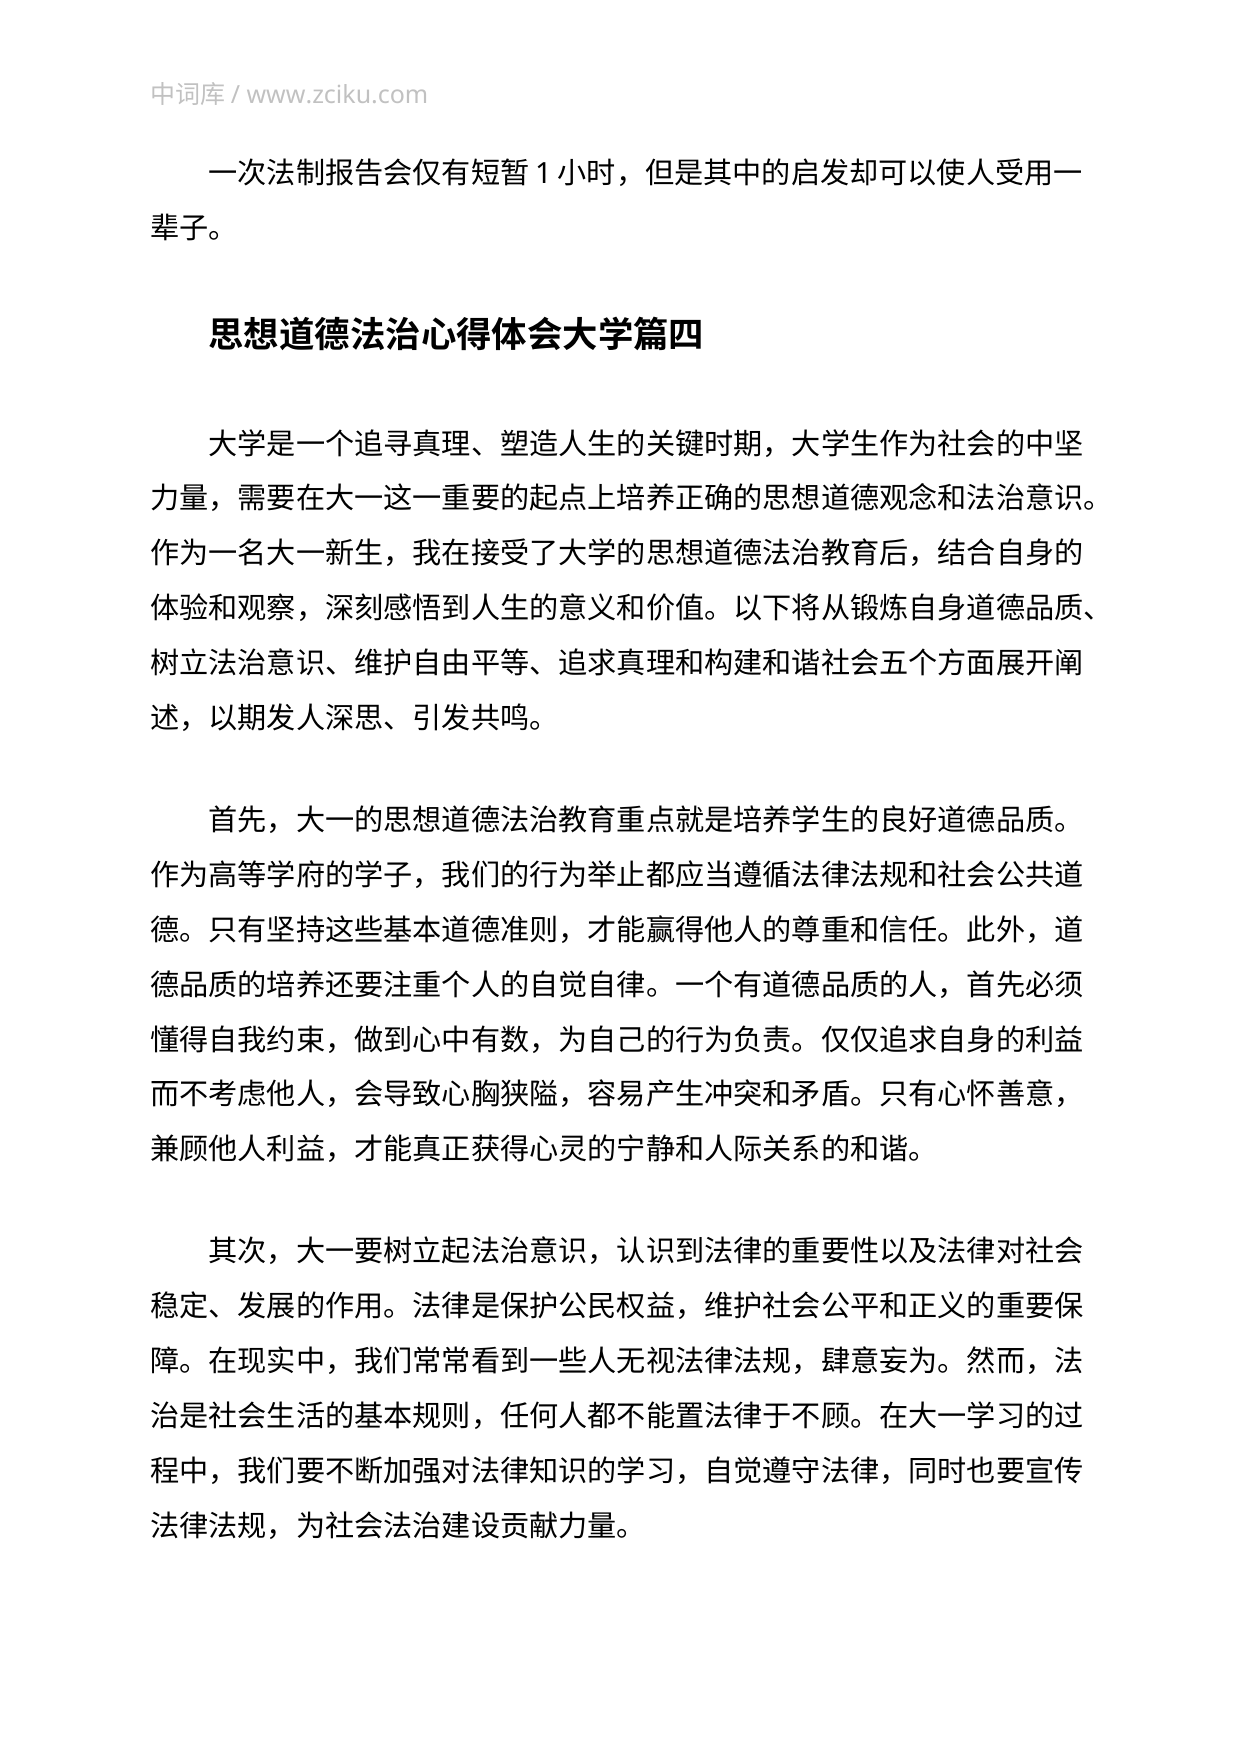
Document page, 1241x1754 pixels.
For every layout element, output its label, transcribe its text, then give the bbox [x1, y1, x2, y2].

text 首先，大一的思想道德法治教育重点就是培养学生的良好道德品质。作为高等学府的学子，我们的行为举止都应当遵循法律法规和社会公共道德。只有坚持这些基本道德准则，才能赢得他人的尊重和信任。此外，道德品质的培养还要注重个人的自觉自律。一个有道德品质的人，首先必须懂得自我约束，做到心中有数，为自己的行为负责。仅仅追求自身的利益而不考虑他人，会导致心胸狭隘，容易产生冲突和矛盾。只有心怀善意，兼顾他人利益，才能真正获得心灵的宁静和人际关系的和谐。 [150, 796, 1090, 1168]
text 其次，大一要树立起法治意识，认识到法律的重要性以及法律对社会稳定、发展的作用。法律是保护公民权益，维护社会公平和正义的重要保障。在现实中，我们常常看到一些人无视法律法规，肆意妄为。然而，法治是社会生活的基本规则，任何人都不能置法律于不顾。在大一学习的过程中，我们要不断加强对法律知识的学习，自觉遵守法律，同时也要宣传法律法规，为社会法治建设贡献力量。 [150, 1228, 1090, 1544]
text 思想道德法治心得体会大学篇四 [150, 307, 1090, 358]
text 大学是一个追寻真理、塑造人生的关键时期，大学生作为社会的中坚力量，需要在大一这一重要的起点上培养正确的思想道德观念和法治意识。作为一名大一新生，我在接受了大学的思想道德法治教育后，结合自身的体验和观察，深刻感悟到人生的意义和价值。以下将从锻炼自身道德品质、树立法治意识、维护自由平等、追求真理和构建和谐社会五个方面展开阐述，以期发人深思、引发共鸣。 [150, 420, 1090, 737]
text 一次法制报告会仅有短暂1小时，但是其中的启发却可以使人受用一辈子。 [150, 150, 1090, 247]
